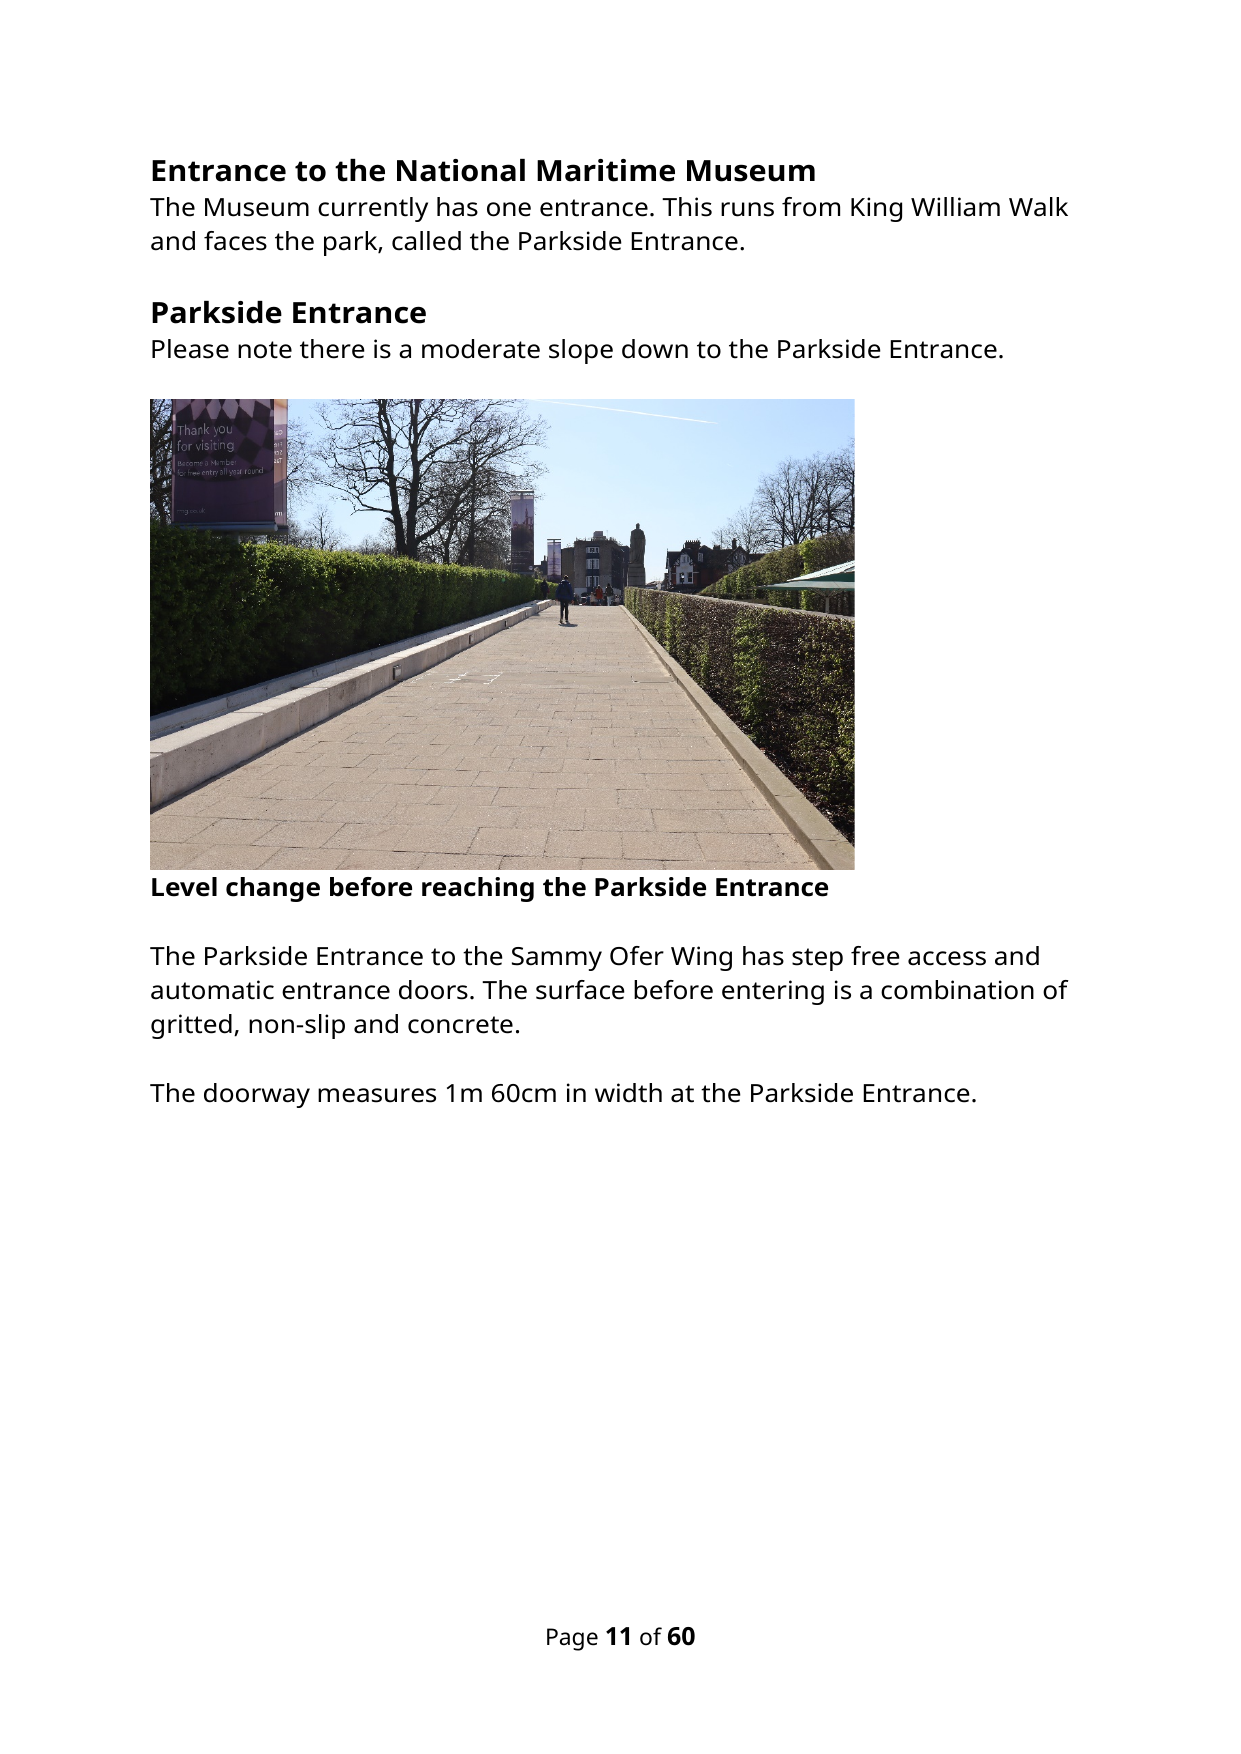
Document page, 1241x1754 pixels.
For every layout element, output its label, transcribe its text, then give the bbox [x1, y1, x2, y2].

text The Parkside Entrance to the Sammy Ofer Wing has step free access and automatic entrance doors. The surface before entering is a combination of gritted, non-slip and concrete. [150, 939, 1082, 1041]
text The Museum currently has one entrance. This runs from King William Walk and faces the park, called the Parkside Entrance. [150, 190, 1082, 258]
text Entrance to the National Maritime Museum [150, 150, 1082, 190]
text The doorway measures 1m 60cm in width at the Parkside Entrance. [150, 1075, 1082, 1109]
picture [150, 399, 855, 870]
text Please note there is a moderate slope down to the Parkside Entrance. [150, 332, 1082, 366]
text Level change before reaching the Parkside Entrance [150, 869, 1082, 903]
text Parkside Entrance [150, 292, 1082, 332]
